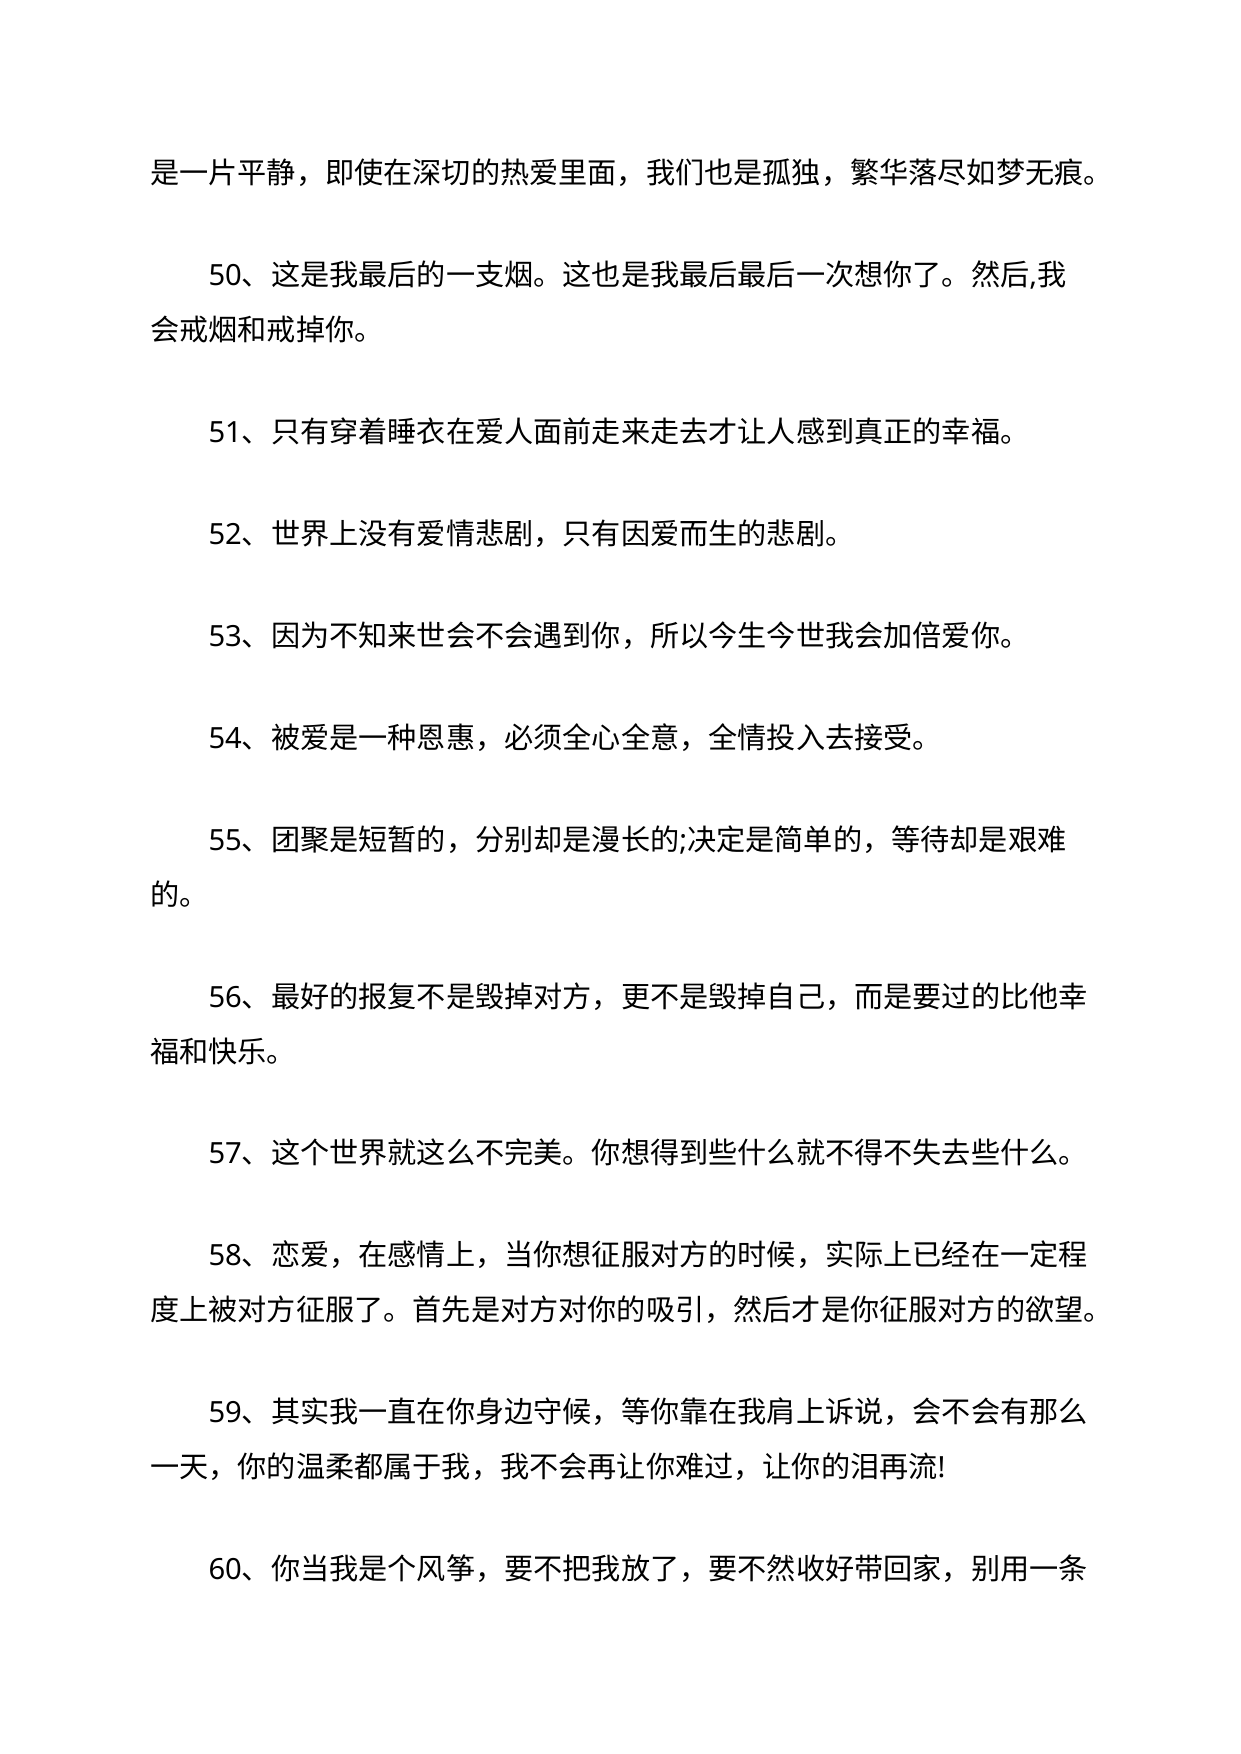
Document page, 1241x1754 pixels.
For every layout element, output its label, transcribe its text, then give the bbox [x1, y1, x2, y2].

text 56、最好的报复不是毁掉对方，更不是毁掉自己，而是要过的比他幸福和快乐。 [150, 973, 1090, 1071]
text 54、被爱是一种恩惠，必须全心全意，全情投入去接受。 [150, 714, 1090, 757]
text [150, 150, 1090, 192]
text 51、只有穿着睡衣在爱人面前走来走去才让人感到真正的幸福。 [150, 408, 1090, 451]
text 50、这是我最后的一支烟。这也是我最后最后一次想你了。然后,我会戒烟和戒掉你。 [150, 252, 1090, 349]
text 57、这个世界就这么不完美。你想得到些什么就不得不失去些什么。 [150, 1130, 1090, 1172]
text 55、团聚是短暂的，分别却是漫长的;决定是简单的，等待却是艰难的。 [150, 816, 1090, 914]
text 58、恋爱，在感情上，当你想征服对方的时候，实际上已经在一定程度上被对方征服了。首先是对方对你的吸引，然后才是你征服对方的欲望。 [150, 1232, 1090, 1329]
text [150, 1546, 1090, 1588]
text 53、因为不知来世会不会遇到你，所以今生今世我会加倍爱你。 [150, 612, 1090, 655]
text 59、其实我一直在你身边守候，等你靠在我肩上诉说，会不会有那么一天，你的温柔都属于我，我不会再让你难过，让你的泪再流! [150, 1389, 1090, 1486]
text 52、世界上没有爱情悲剧，只有因爱而生的悲剧。 [150, 511, 1090, 553]
